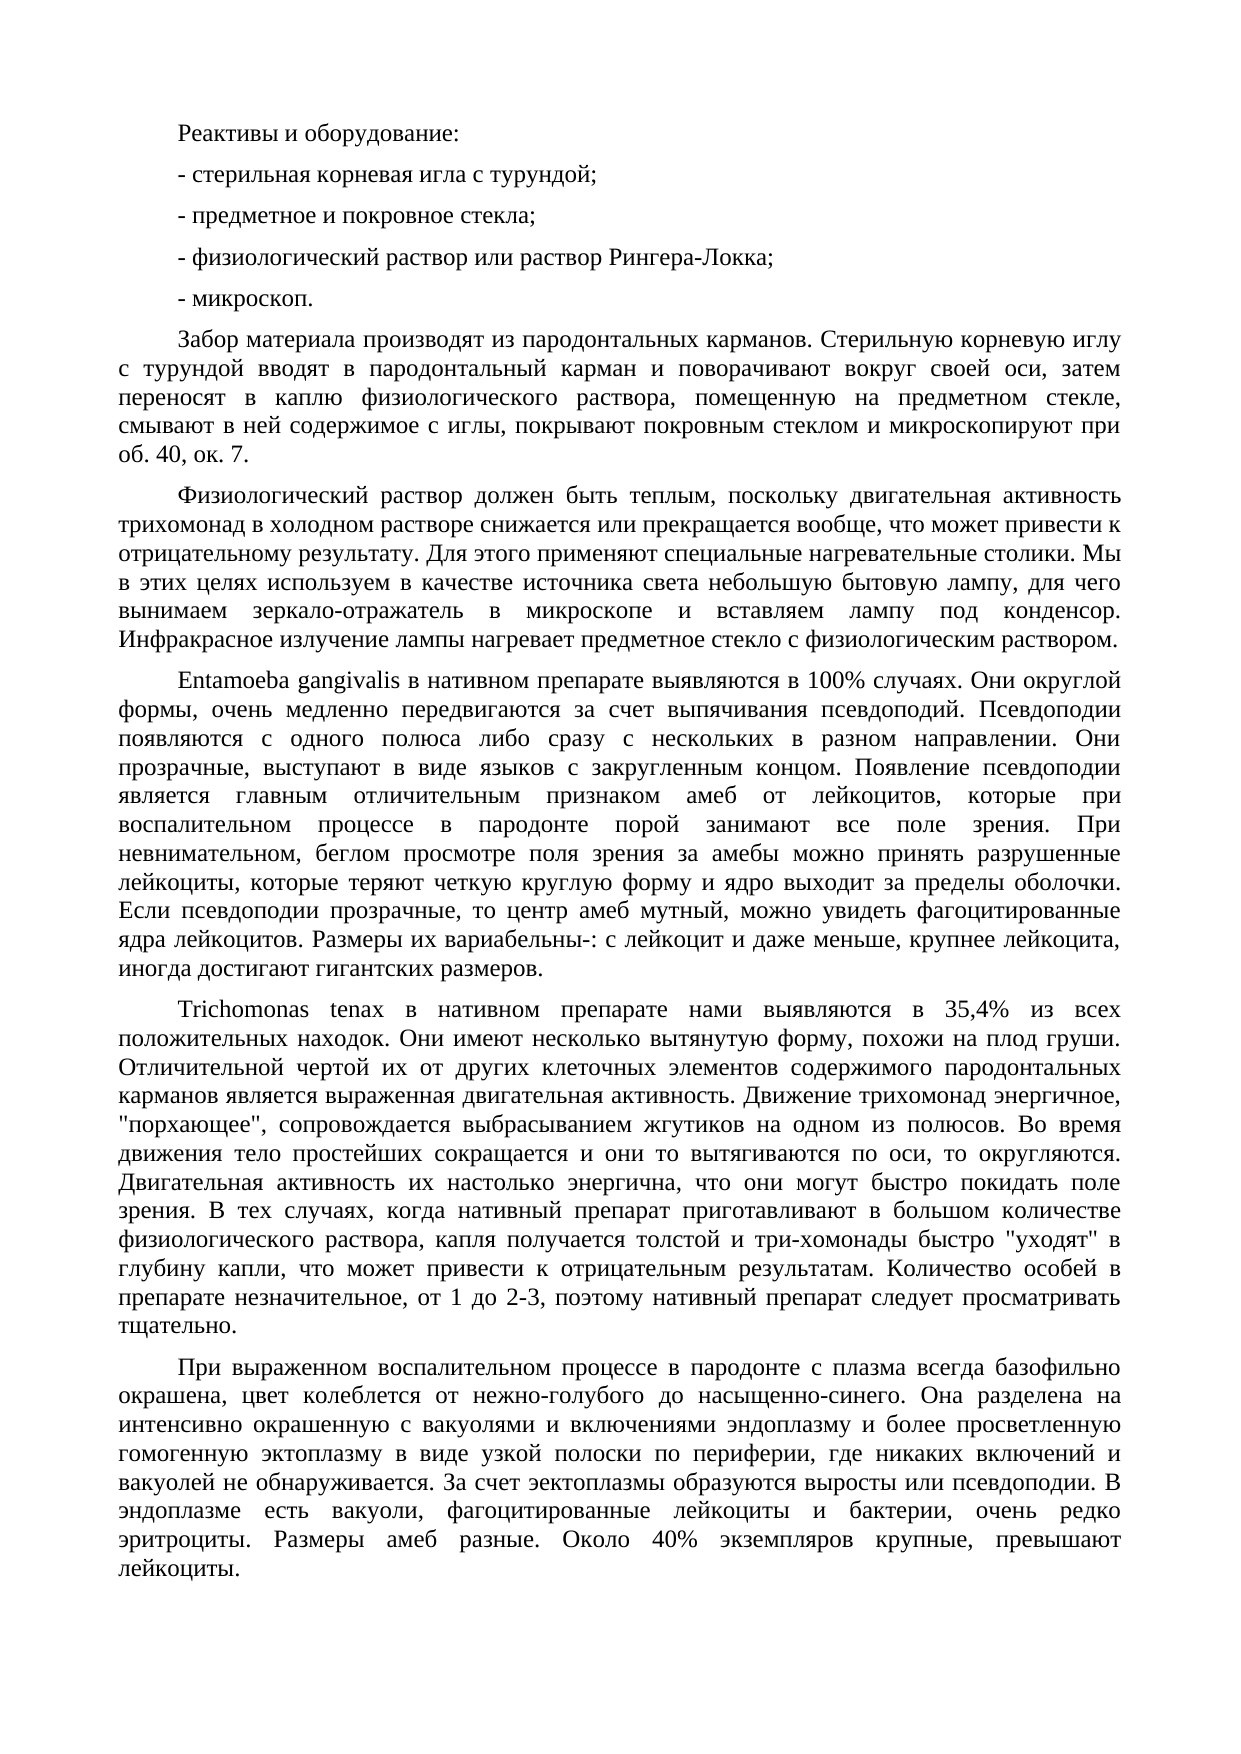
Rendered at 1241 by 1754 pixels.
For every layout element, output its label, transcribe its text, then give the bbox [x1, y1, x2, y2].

text Забор материала производят из пародонтальных карманов. Стерильную корневую иглу с турундой вводят в пародонтальный карман и поворачивают вокруг своей оси, затем переносят в каплю физиологического раствора, помещенную на предметном стекле, смывают в ней содержимое с иглы, покрывают покровным стеклом и микроскопируют при об. 40, ок. 7. [118, 324, 1122, 468]
text Реактивы и оборудование: [118, 118, 1122, 147]
text Trichomonas tenax в нативном препарате нами выявляются в 35,4% из всех положительных находок. Они имеют несколько вытянутую форму, похожи на плод груши. Отличительной чертой их от других клеточных элементов содержимого пародонтальных карманов является выраженная двигательная активность. Движение трихомонад энергичное, "порхающее", сопровождается выбрасыванием жгутиков на одном из полюсов. Во время движения тело простейших сокращается и они то вытягиваются по оси, то округляются. Двигательная активность их настолько энергична, что они могут быстро покидать поле зрения. В тех случаях, когда нативный препарат приготавливают в большом количестве физиологического раствора, капля получается толстой и три-хомонады быстро "уходят" в глубину капли, что может привести к отрицательным результатам. Количество особей в препарате незначительное, от 1 до 2-3, поэтому нативный препарат следует просматривать тщательно. [118, 994, 1122, 1339]
text - микроскоп. [118, 283, 1122, 312]
text - стерильная корневая игла с турундой; [118, 159, 1122, 188]
text - физиологический раствор или раствор Рингера-Локка; [118, 242, 1122, 271]
text Entamoeba gangivalis в нативном препарате выявляются в 100% случаях. Они округлой формы, очень медленно передвигаются за счет выпячивания псевдоподий. Псевдоподии появляются с одного полюса либо сразу с нескольких в разном направлении. Они прозрачные, выступают в виде языков с закругленным концом. Появление псевдоподии является главным отличительным признаком амеб от лейкоцитов, которые при воспалительном процессе в пародонте порой занимают все поле зрения. При невнимательном, беглом просмотре поля зрения за амебы можно принять разрушенные лейкоциты, которые теряют четкую круглую форму и ядро выходит за пределы оболочки. Если псевдоподии прозрачные, то центр амеб мутный, можно увидеть фагоцитированные ядра лейкоцитов. Размеры их вариабельны-: с лейкоцит и даже меньше, крупнее лейкоцита, иногда достигают гигантских размеров. [118, 666, 1122, 982]
text При выраженном воспалительном процессе в пародонте с плазма всегда базофильно окрашена, цвет колеблется от нежно-голубого до насыщенно-синего. Она разделена на интенсивно окрашенную с вакуолями и включениями эндоплазму и более просветленную гомогенную эктоплазму в виде узкой полоски по периферии, где никаких включений и вакуолей не обнаруживается. За счет эектоплазмы образуются выросты или псевдоподии. В эндоплазме есть вакуоли, фагоцитированные лейкоциты и бактерии, очень редко эритроциты. Размеры амеб разные. Около 40% экземпляров крупные, превышают лейкоциты. [118, 1352, 1122, 1582]
text Физиологический раствор должен быть теплым, поскольку двигательная активность трихомонад в холодном растворе снижается или прекращается вообще, что может привести к отрицательному результату. Для этого применяют специальные нагревательные столики. Мы в этих целях используем в качестве источника света небольшую бытовую лампу, для чего вынимаем зеркало-отражатель в микроскопе и вставляем лампу под конденсор. Инфракрасное излучение лампы нагревает предметное стекло с физиологическим раствором. [118, 481, 1122, 653]
text - предметное и покровное стекла; [118, 201, 1122, 229]
